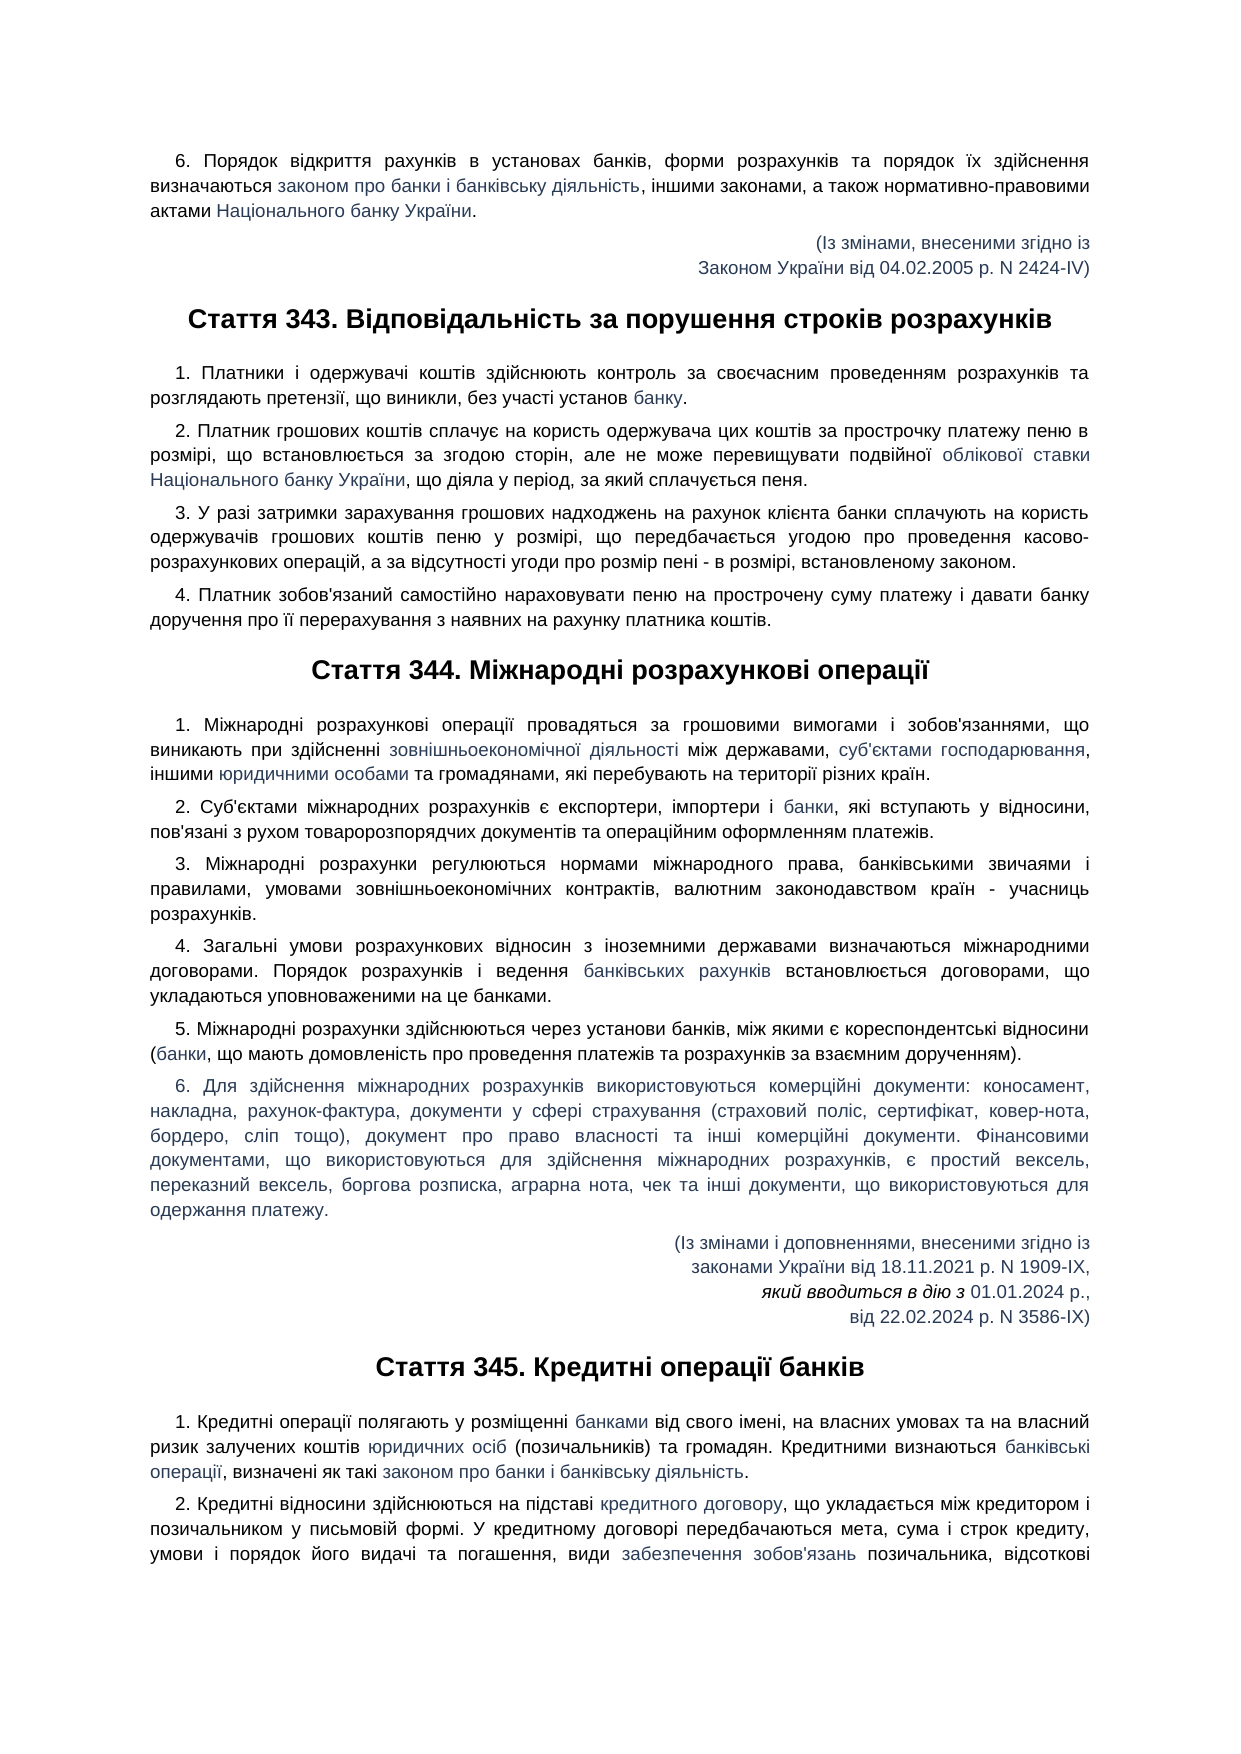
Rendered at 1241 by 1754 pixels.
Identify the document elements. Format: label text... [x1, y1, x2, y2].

subtitle Стаття 343. Відповідальність за порушення строків розрахунків [150, 303, 1090, 334]
text 2. Платник грошових коштів сплачує на користь одержувача цих коштів за прострочку платежу пеню в розмірі, що встановлюється за згодою сторін, але не може перевищувати подвійної облікової ставки Національного банку України, що діяла у період, за який сплачується пеня. [150, 419, 1090, 491]
text 4. Загальні умови розрахункових відносин з іноземними державами визначаються міжнародними договорами. Порядок розрахунків і ведення банківських рахунків встановлюється договорами, що укладаються уповноваженими на це банками. [150, 935, 1090, 1006]
text 4. Платник зобов'язаний самостійно нараховувати пеню на прострочену суму платежу і давати банку доручення про її перерахування з наявних на рахунку платника коштів. [150, 584, 1090, 630]
text 3. У разі затримки зарахування грошових надходжень на рахунок клієнта банки сплачують на користь одержувачів грошових коштів пеню у розмірі, що передбачається угодою про проведення касово-розрахункових операцій, а за відсутності угоди про розмір пені - в розмірі, встановленому законом. [150, 502, 1090, 573]
subtitle Стаття 344. Міжнародні розрахункові операції [150, 654, 1090, 685]
text 3. Міжнародні розрахунки регулюються нормами міжнародного права, банківськими звичаями і правилами, умовами зовнішньоекономічних контрактів, валютним законодавством країн - учасниць розрахунків. [150, 853, 1090, 924]
text 1. Платники і одержувачі коштів здійснюють контроль за своєчасним проведенням розрахунків та розглядають претензії, що виникли, без участі установ банку. [150, 362, 1090, 408]
subtitle Стаття 345. Кредитні операції банків [150, 1351, 1090, 1383]
text 6. Порядок відкриття рахунків в установах банків, форми розрахунків та порядок їх здійснення визначаються законом про банки і банківську діяльність, іншими законами, а також нормативно-правовими актами Національного банку України. [150, 150, 1090, 221]
text 1. Кредитні операції полягають у розміщенні банками від свого імені, на власних умовах та на власний ризик залучених коштів юридичних осіб (позичальників) та громадян. Кредитними визнаються банківські операції, визначені як такі законом про банки і банківську діяльність. [150, 1411, 1090, 1482]
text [150, 1493, 1090, 1564]
text 1. Міжнародні розрахункові операції провадяться за грошовими вимогами і зобов'язаннями, що виникають при здійсненні зовнішньоекономічної діяльності між державами, суб'єктами господарювання, іншими юридичними особами та громадянами, які перебувають на території різних країн. [150, 713, 1090, 785]
text 5. Міжнародні розрахунки здійснюються через установи банків, між якими є кореспондентські відносини (банки, що мають домовленість про проведення платежів та розрахунків за взаємним дорученням). [150, 1017, 1090, 1064]
text (Із змінами і доповненнями, внесеними згідно із законами України від 18.11.2021 р. N 1909-IX, який вводиться в дію з 01.01.2024 р., від 22.02.2024 р. N 3586-IX) [150, 1231, 1090, 1327]
text (Із змінами, внесеними згідно із Законом України від 04.02.2005 р. N 2424-IV) [150, 232, 1090, 278]
text 2. Суб'єктами міжнародних розрахунків є експортери, імпортери і банки, які вступають у відносини, пов'язані з рухом товаророзпорядчих документів та операційним оформленням платежів. [150, 796, 1090, 842]
text 6. Для здійснення міжнародних розрахунків використовуються комерційні документи: коносамент, накладна, рахунок-фактура, документи у сфері страхування (страховий поліс, сертифікат, ковер-нота, бордеро, сліп тощо), документ про право власності та інші комерційні документи. Фінансовими документами, що використовуються для здійснення міжнародних розрахунків, є простий вексель, переказний вексель, боргова розписка, аграрна нота, чек та інші документи, що використовуються для одержання платежу. [150, 1075, 1090, 1220]
